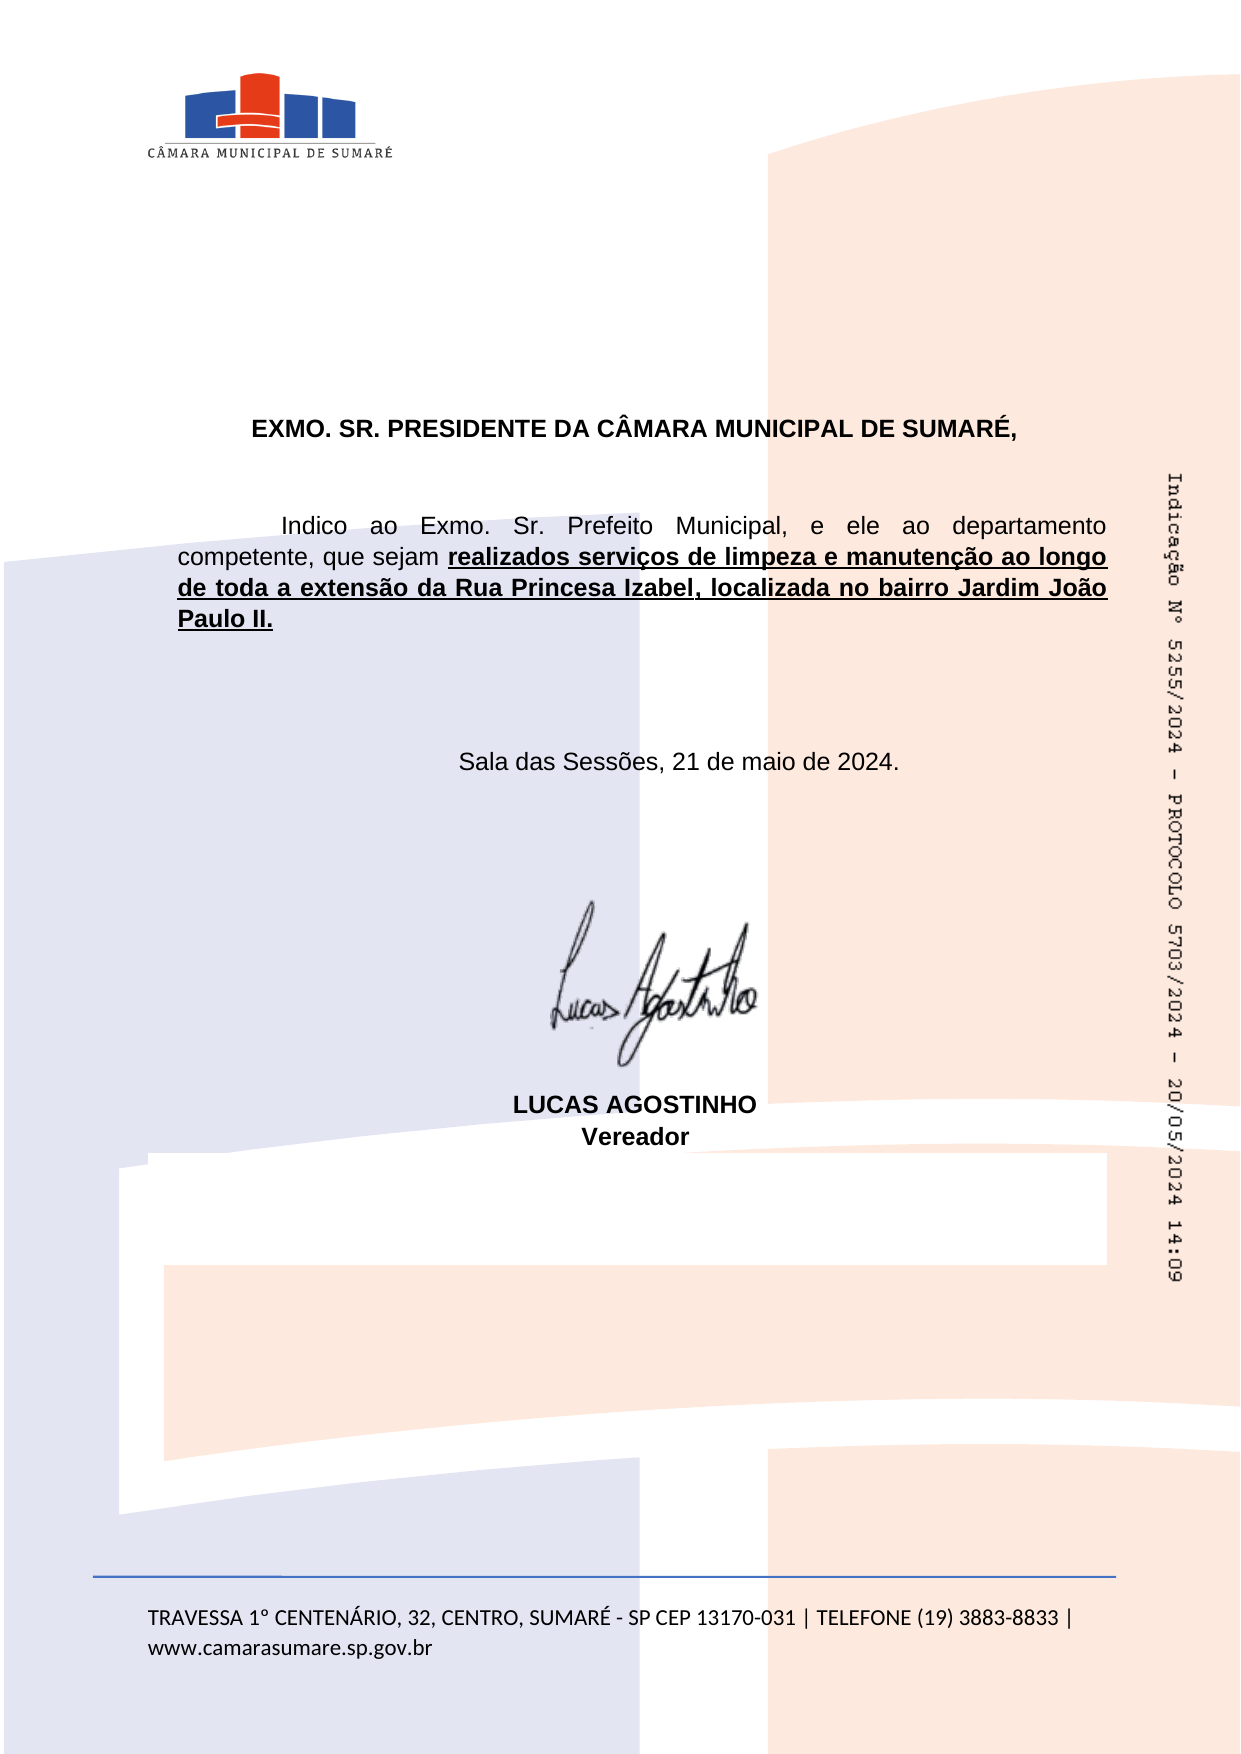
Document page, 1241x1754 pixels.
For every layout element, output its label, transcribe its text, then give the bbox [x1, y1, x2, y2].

text Indico ao Exmo. Sr. Prefeito Municipal, e ele ao departamento competente, que sejam realizados serviços de limpeza e manutenção ao longo de toda a extensão da Rua Princesa Izabel, localizada no bairro Jardim João Paulo II. [177, 511, 1107, 598]
text Sala das Sessões, 21 de maio de 2024. [177, 747, 1107, 775]
text LUCAS AGOSTINHO [177, 1091, 1107, 1119]
picture [147, 73, 394, 160]
text Vereador [177, 1122, 1107, 1150]
text Indico ao Exmo. Sr. Prefeito Municipal, e ele ao departamento competente, que sejam realizados serviços de limpeza e manutenção ao longo de toda a extensão da Rua Princesa Izabel, localizada no bairro Jardim João Paulo II. [177, 599, 1107, 633]
picture [1142, 468, 1205, 1286]
text EXMO. SR. PRESIDENTE DA CÂMARA MUNICIPAL DE SUMARÉ, [177, 414, 1107, 443]
picture [505, 889, 809, 1072]
